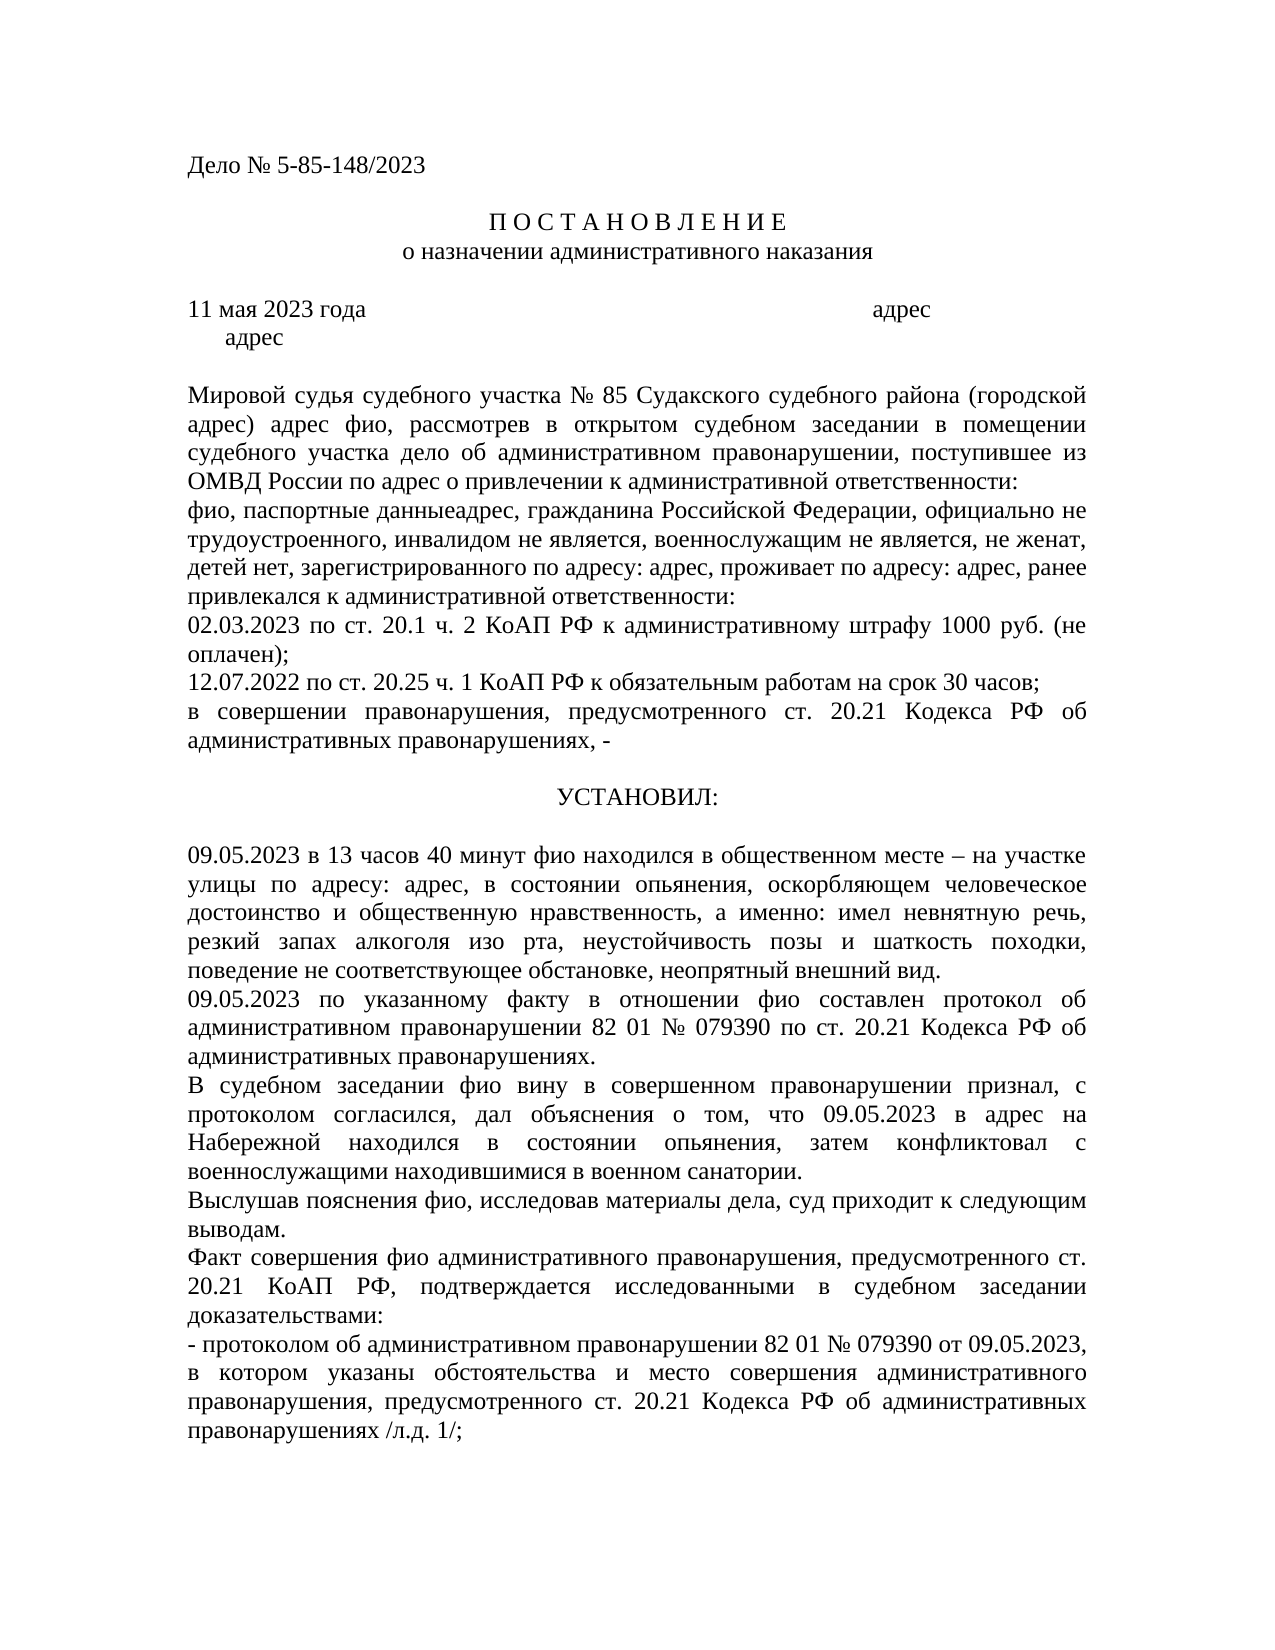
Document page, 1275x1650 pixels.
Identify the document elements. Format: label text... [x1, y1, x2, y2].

text 02.03.2023 по ст. 20.1 ч. 2 КоАП РФ к административному штрафу 1000 руб. (не оплачен); [187, 610, 1087, 667]
text В судебном заседании фио вину в совершенном правонарушении признал, с протоколом согласился, дал объяснения о том, что 09.05.2023 в адрес на Набережной находился в состоянии опьянения, затем конфликтовал с военнослужащими находившимися в военном санатории. [187, 1070, 1087, 1185]
text УСТАНОВИЛ: [187, 782, 1087, 811]
text Мировой судья судебного участка № 85 Судакского судебного района (городской адрес) адрес фио, рассмотрев в открытом судебном заседании в помещении судебного участка дело об административном правонарушении, поступившее из ОМВД России по адрес о привлечении к административной ответственности: [187, 380, 1087, 495]
text о назначении административного наказания [187, 236, 1087, 265]
text адрес [187, 322, 1087, 351]
text - протоколом об административном правонарушении 82 01 № 079390 от 09.05.2023, в котором указаны обстоятельства и место совершения административного правонарушения, предусмотренного ст. 20.21 Кодекса РФ об административных правонарушениях /л.д. 1/; [187, 1329, 1087, 1444]
text 11 мая 2023 года адрес [187, 294, 1087, 322]
text 12.07.2022 по ст. 20.25 ч. 1 КоАП РФ к обязательным работам на срок 30 часов; [187, 667, 1087, 696]
text П О С Т А Н О В Л Е Н И Е [187, 207, 1087, 236]
text Выслушав пояснения фио, исследовав материалы дела, суд приходит к следующим выводам. [187, 1185, 1087, 1242]
text Факт совершения фио административного правонарушения, предусмотренного ст. 20.21 КоАП РФ, подтверждается исследованными в судебном заседании доказательствами: [187, 1242, 1087, 1329]
text в совершении правонарушения, предусмотренного ст. 20.21 Кодекса РФ об административных правонарушениях, - [187, 696, 1087, 754]
text 09.05.2023 по указанному факту в отношении фио составлен протокол об административном правонарушении 82 01 № 079390 по ст. 20.21 Кодекса РФ об административных правонарушениях. [187, 984, 1087, 1070]
text фио, паспортные данныеадрес, гражданина Российской Федерации, официально не трудоустроенного, инвалидом не является, военнослужащим не является, не женат, детей нет, зарегистрированного по адресу: адрес, проживает по адресу: адрес, ранее привлекался к административной ответственности: [187, 495, 1087, 610]
text 09.05.2023 в 13 часов 40 минут фио находился в общественном месте – на участке улицы по адресу: адрес, в состоянии опьянения, оскорбляющем человеческое достоинство и общественную нравственность, а именно: имел невнятную речь, резкий запах алкоголя изо рта, неустойчивость позы и шаткость походки, поведение не соответствующее обстановке, неопрятный внешний вид. [187, 840, 1087, 984]
text Дело № 5-85-148/2023 [187, 150, 1087, 179]
